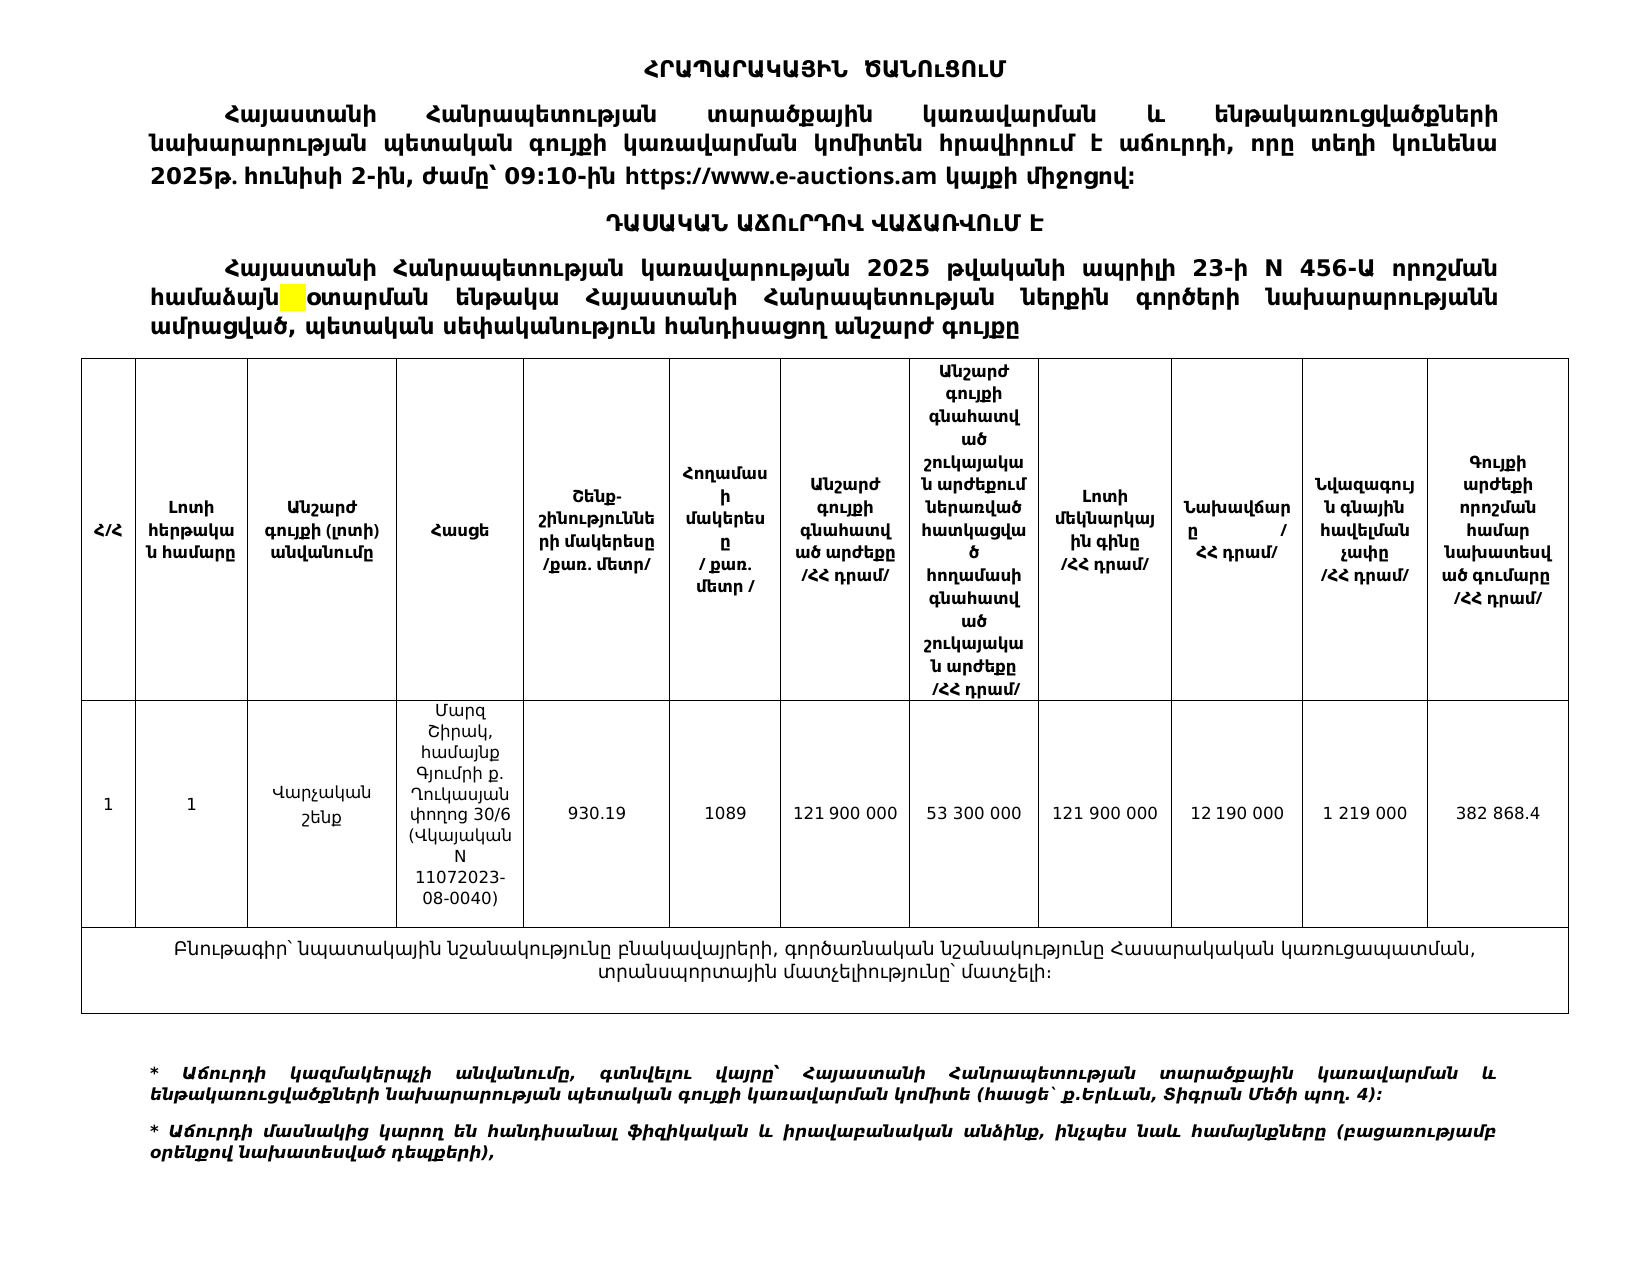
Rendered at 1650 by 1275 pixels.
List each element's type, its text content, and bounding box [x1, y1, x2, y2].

text * Աճուրդի կազմակերպչի անվանումը, գտնվելու վայրը՝ Հայաստանի Հանրապետության տարածքային կառավարման և ենթակառուցվածքների նախարարության պետական գույքի կառավարման կոմիտե (հասցե` ք.Երևան, Տիգրան Մեծի պող. 4)։ [150, 1064, 1500, 1104]
table_cell 12 190 000 [1172, 701, 1302, 927]
table_header Անշարժ գույքի գնահատված արժեքը /ՀՀ դրամ/ [781, 359, 909, 700]
table_cell 121 900 000 [1039, 701, 1171, 927]
table_header Շենք-շինությունների մակերեսը /քառ. մետր/ [524, 359, 669, 700]
table_cell Մարզ Շիրակ, համայնք Գյումրի ք. Ղուկասյան փողոց 30/6 (Վկայական N 11072023-08-0040) [397, 701, 523, 927]
text Հայաստանի Հանրապետության կառավարության 2025 թվականի ապրիլի 23-ի N 456-Ա որոշման համաձայն օտարման ենթակա Հայաստանի Հանրապետության ներքին գործերի նախարարությանն ամրացված, պետական սեփականություն հանդիսացող անշարժ գույքը [150, 255, 1500, 339]
table_cell 1 219 000 [1303, 701, 1427, 927]
text * Աճուրդի մասնակից կարող են հանդիսանալ ֆիզիկական և իրավաբանական անձինք, ինչպես նաև համայնքները (բացառությամբ օրենքով նախատեսված դեպքերի), [150, 1122, 1500, 1163]
table_cell 1089 [670, 701, 780, 927]
table_cell 1 [136, 701, 247, 927]
text Հայաստանի Հանրապետության տարածքային կառավարման և ենթակառուցվածքների նախարարության պետական գույքի կառավարման կոմիտեն հրավիրում է աճուրդի, որը տեղի կունենա 2025թ. հունիսի 2-ին, ժամը՝ 09:10-ին https://www.e-auctions.am կայքի միջոցով։ [150, 102, 1500, 191]
table_header Լոտի հերթական համարը [136, 359, 247, 700]
table_header Անշարժ գույքի գնահատված շուկայական արժեքում ներառված հատկացված հողամասի գնահատված շուկայական արժեքը /ՀՀ դրամ/ [910, 359, 1038, 700]
table_cell 1 [82, 701, 135, 927]
table_cell 930.19 [524, 701, 669, 927]
table_header Հ/Հ [82, 359, 135, 700]
table_header Նախավճարը /ՀՀ դրամ/ [1172, 359, 1302, 700]
table_cell 382 868.4 [1428, 701, 1568, 927]
table_cell 53 300 000 [910, 701, 1038, 927]
table_header Հասցե [397, 359, 523, 700]
table_header Անշարժ գույքի (լոտի) անվանումը [248, 359, 396, 700]
table_header Նվազագույն գնային հավելման չափը /ՀՀ դրամ/ [1303, 359, 1427, 700]
table_header Լոտի մեկնարկային գինը /ՀՀ դրամ/ [1039, 359, 1171, 700]
text ՀՐԱՊԱՐԱԿԱՅԻՆ ԾԱՆՈւՑՈւՄ [150, 56, 1500, 83]
text ԴԱՍԱԿԱՆ ԱՃՈւՐԴՈՎ ՎԱՃԱՌՎՈւՄ Է [150, 210, 1500, 237]
table_cell Բնութագիր՝ նպատակային նշանակությունը բնակավայրերի, գործառնական նշանակությունը Հասարակական կառուցապատման, տրանսպորտային մատչելիությունը՝ մատչելի։ [82, 928, 1568, 1013]
table_cell 121 900 000 [781, 701, 909, 927]
table_header Հողամասի մակերեսը / քառ. մետր / [670, 359, 780, 700]
table_header Գույքի արժեքի որոշման համար նախատեսված գումարը /ՀՀ դրամ/ [1428, 359, 1568, 700]
table_cell Վարչական շենք [248, 701, 396, 927]
